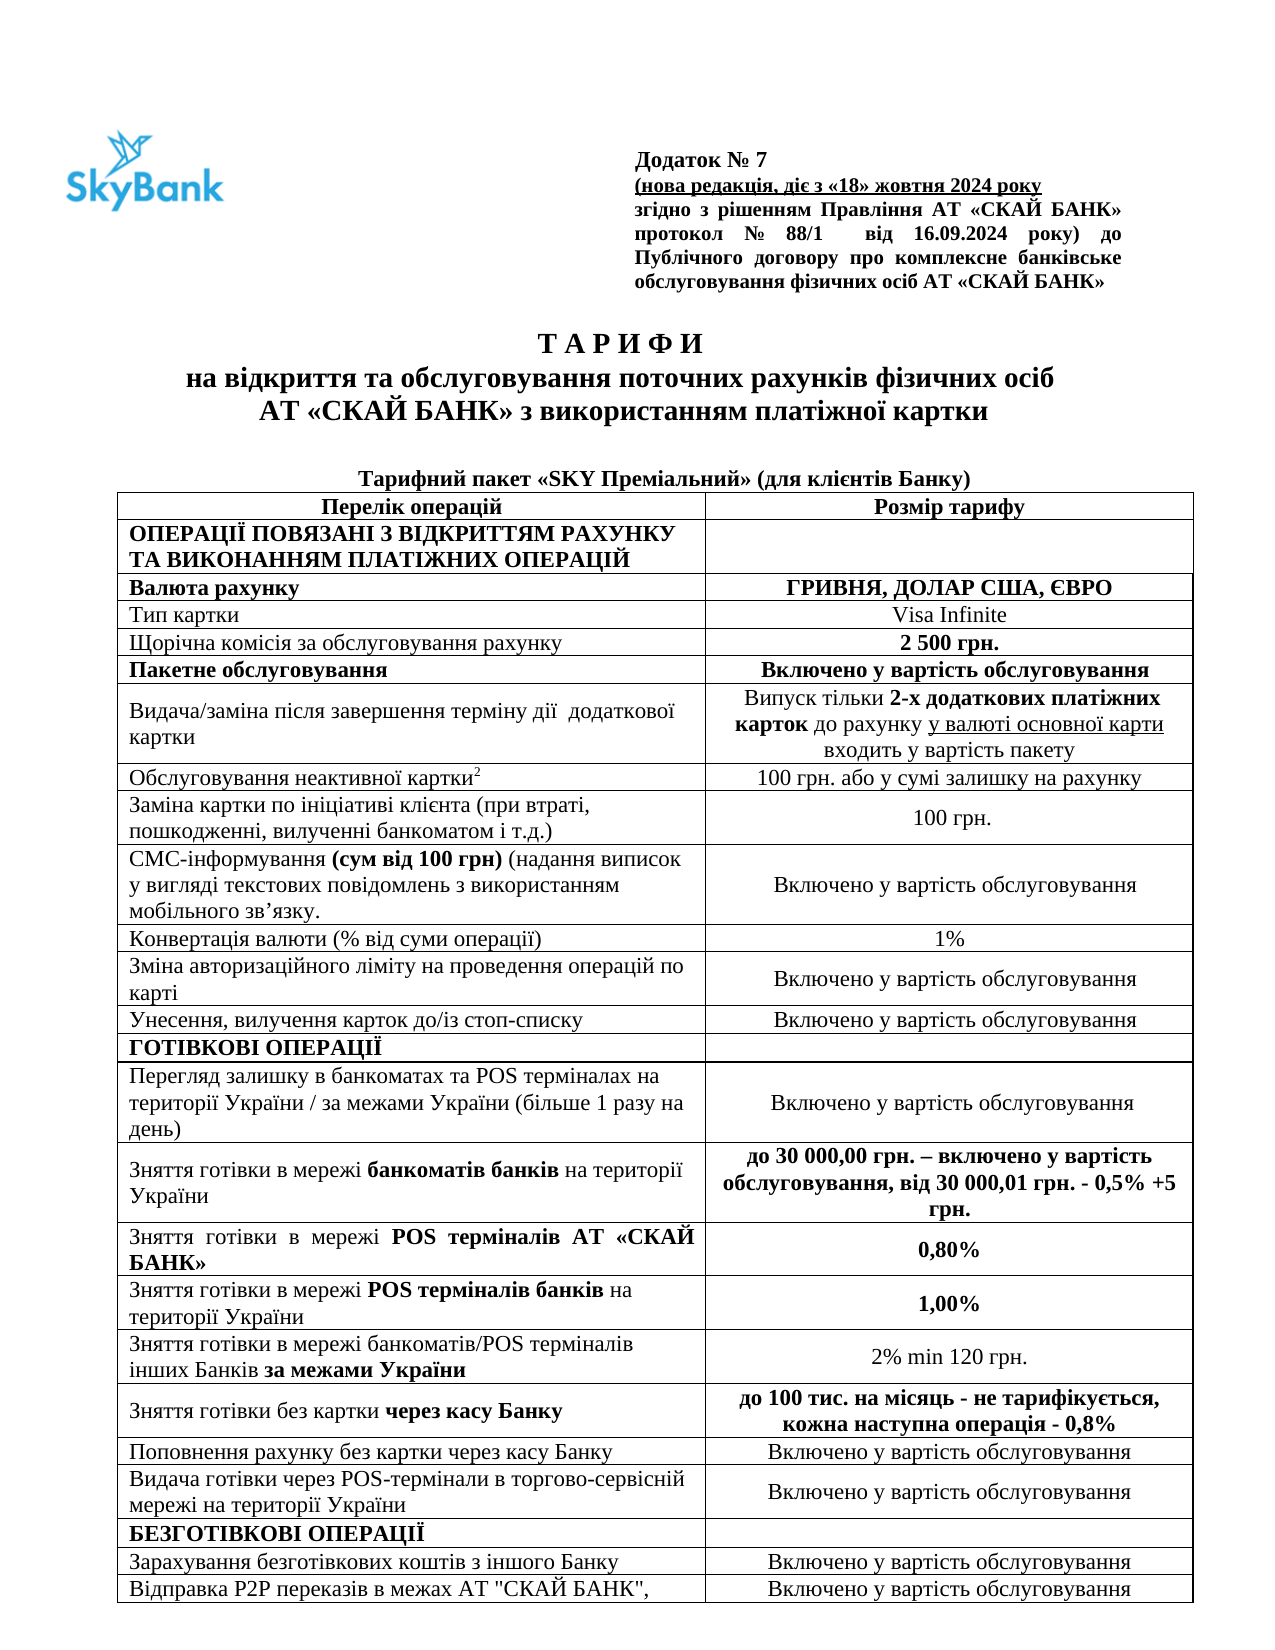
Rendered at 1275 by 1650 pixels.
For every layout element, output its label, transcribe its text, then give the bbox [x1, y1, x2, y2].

table_cell 0,80% [706, 1223, 1192, 1275]
table_cell Включено у вартість обслуговування [706, 1438, 1192, 1464]
table_cell Visa Infinite [706, 601, 1192, 628]
table_cell Зарахування безготівкових коштів з іншого Банку [118, 1548, 705, 1574]
table_cell Поповнення рахунку без картки через касу Банку [118, 1438, 705, 1464]
table_cell Зняття готівки без картки через касу Банку [118, 1384, 705, 1437]
table_cell Щорічна комісія за обслуговування рахунку [118, 629, 705, 655]
table_cell ГРИВНЯ, ДОЛАР США, ЄВРО [706, 574, 1192, 600]
table_cell Зняття готівки в мережі POS терміналів АТ «СКАЙ БАНК» [118, 1223, 705, 1275]
table_cell Включено у вартість обслуговування [706, 1006, 1192, 1032]
table_cell Зміна авторизаційного ліміту на проведення операцій по карті [118, 952, 705, 1005]
table_cell Включено у вартість обслуговування [706, 1063, 1192, 1142]
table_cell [706, 1575, 1192, 1602]
table_header Перелік операцій [118, 493, 705, 519]
table_cell Включено у вартість обслуговування [706, 845, 1192, 924]
table_cell 100 грн. або у сумі залишку на рахунку [706, 764, 1192, 790]
table_cell 1,00% [706, 1276, 1192, 1329]
table_cell [706, 1519, 1192, 1547]
text згідно з рішенням Правління АТ «СКАЙ БАНК» протокол № 88/1 від 16.09.2024 року) до Публічного договору про комплексне банківське обслуговування фізичних осіб АТ «СКАЙ БАНК» [634, 197, 1122, 293]
table_cell ГОТІВКОВІ ОПЕРАЦІЇ [118, 1034, 705, 1061]
table_cell Зняття готівки в мережі банкоматів банків на території України [118, 1143, 705, 1222]
table_cell до 100 тис. на місяць - не тарифікується, кожна наступна операція - 0,8% [706, 1384, 1192, 1437]
table_cell Унесення, вилучення карток до/із стоп-списку [118, 1006, 705, 1032]
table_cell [706, 1548, 1192, 1574]
table_cell Валюта рахунку [118, 574, 705, 600]
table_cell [706, 1465, 1192, 1518]
text (нова редакція, діє з «18» жовтня 2024 року [634, 173, 1122, 197]
table_cell Тип картки [118, 601, 705, 628]
table_cell Перегляд залишку в банкоматах та POS терміналах на території України / за межами України (більше 1 разу на день) [118, 1063, 705, 1142]
text на відкриття та обслуговування поточних рахунків фізичних осіб [118, 360, 1122, 393]
text Т А Р И Ф И [118, 326, 1122, 360]
text АТ «СКАЙ БАНК» з використанням платіжної картки [118, 393, 1122, 427]
table_cell БЕЗГОТІВКОВІ ОПЕРАЦІЇ [118, 1519, 705, 1547]
table_cell ОПЕРАЦІЇ ПОВЯЗАНІ З ВІДКРИТТЯМ РАХУНКУ ТА ВИКОНАННЯМ ПЛАТІЖНИХ ОПЕРАЦІЙ [118, 520, 705, 573]
table_cell Включено у вартість обслуговування [706, 656, 1192, 682]
text Тарифний пакет «SKY Преміальний» (для клієнтів Банку) [207, 465, 1122, 492]
picture [46, 120, 254, 224]
table_cell Конвертація валюти (% від суми операції) [118, 925, 705, 951]
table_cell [118, 1575, 705, 1602]
table_cell Заміна картки по ініціативі клієнта (при втраті, пошкодженні, вилученні банкоматом і т.д.) [118, 791, 705, 844]
table_cell Включено у вартість обслуговування [706, 952, 1192, 1005]
table_header Розмір тарифу [706, 493, 1193, 519]
table_cell СМС-інформування (сум від 100 грн) (надання виписок у вигляді текстових повідомлень з використанням мобільного зв’язку. [118, 845, 705, 924]
table_cell до 30 000,00 грн. – включено у вартість обслуговування, від 30 000,01 грн. - 0,5% +5 грн. [706, 1143, 1192, 1222]
table_cell 2% min 120 грн. [706, 1330, 1192, 1383]
table_cell [706, 1034, 1192, 1061]
table_cell Видача готівки через POS-термінали в торгово-сервісній мережі на території України [118, 1465, 705, 1518]
table_cell 2 500 грн. [706, 629, 1192, 655]
table_cell Видача/заміна після завершення терміну дії додаткової картки [118, 684, 705, 763]
table_cell [706, 520, 1193, 573]
table_cell Зняття готівки в мережі банкоматів/POS терміналів інших Банків за межами України [118, 1330, 705, 1383]
table_cell 100 грн. [706, 791, 1192, 844]
table_cell Випуск тільки 2-х додаткових платіжних карток до рахунку у валюті основної карти входить у вартість пакету [706, 684, 1192, 763]
table_cell Пакетне обслуговування [118, 656, 705, 682]
text Додаток № 7 [634, 146, 1122, 173]
table_cell Зняття готівки в мережі POS терміналів банків на території України [118, 1276, 705, 1329]
table_cell Обслуговування неактивної картки2 [118, 764, 705, 790]
table_cell 1% [706, 925, 1192, 951]
